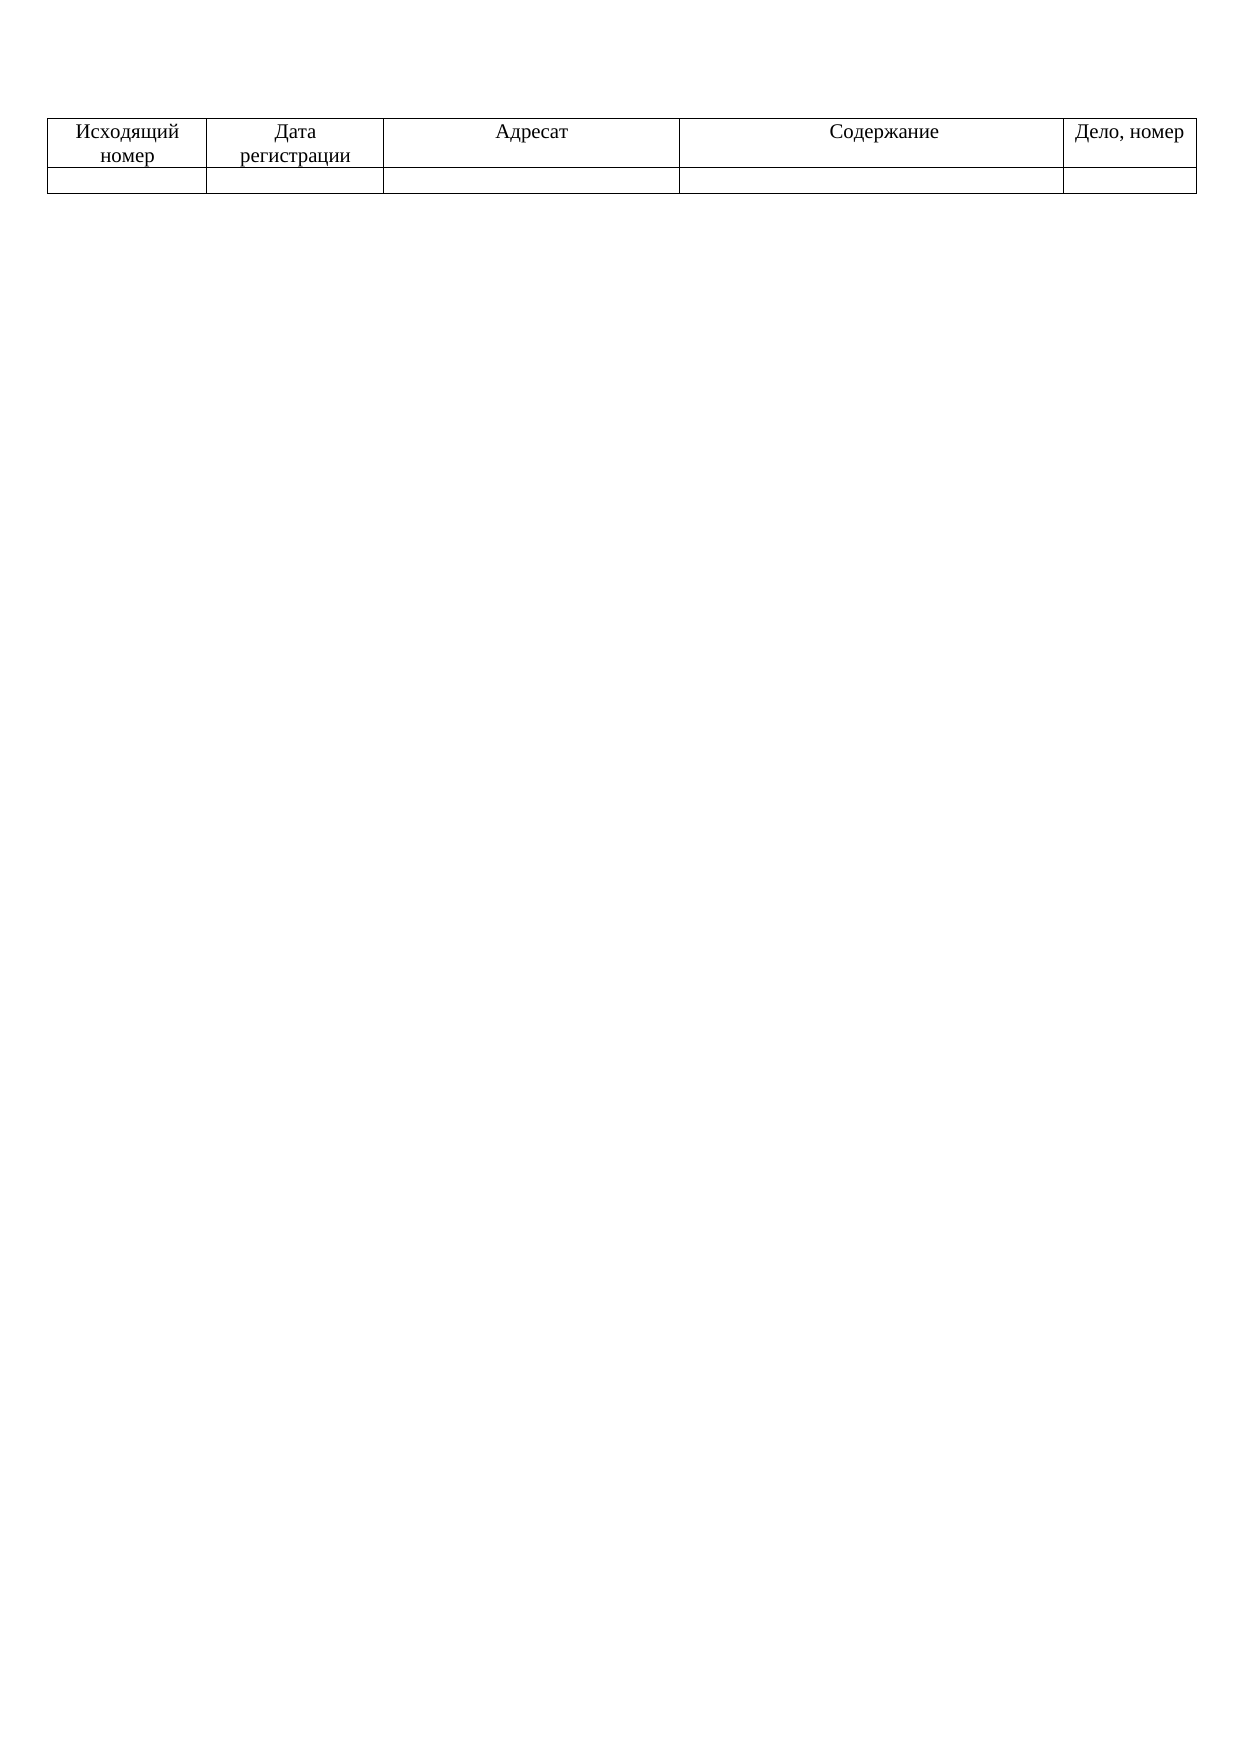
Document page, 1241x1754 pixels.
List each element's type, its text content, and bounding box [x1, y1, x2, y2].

table_cell [384, 168, 679, 192]
table_cell [680, 168, 1063, 192]
table_header Содержание [680, 119, 1063, 167]
table_header Дата регистрации [207, 119, 383, 167]
table_header Исходящий номер [48, 119, 206, 167]
table_cell [207, 168, 383, 192]
table_header Адресат [384, 119, 679, 167]
table_header Дело, номер [1064, 119, 1196, 167]
table_cell [1064, 168, 1196, 192]
table_cell [48, 168, 206, 192]
